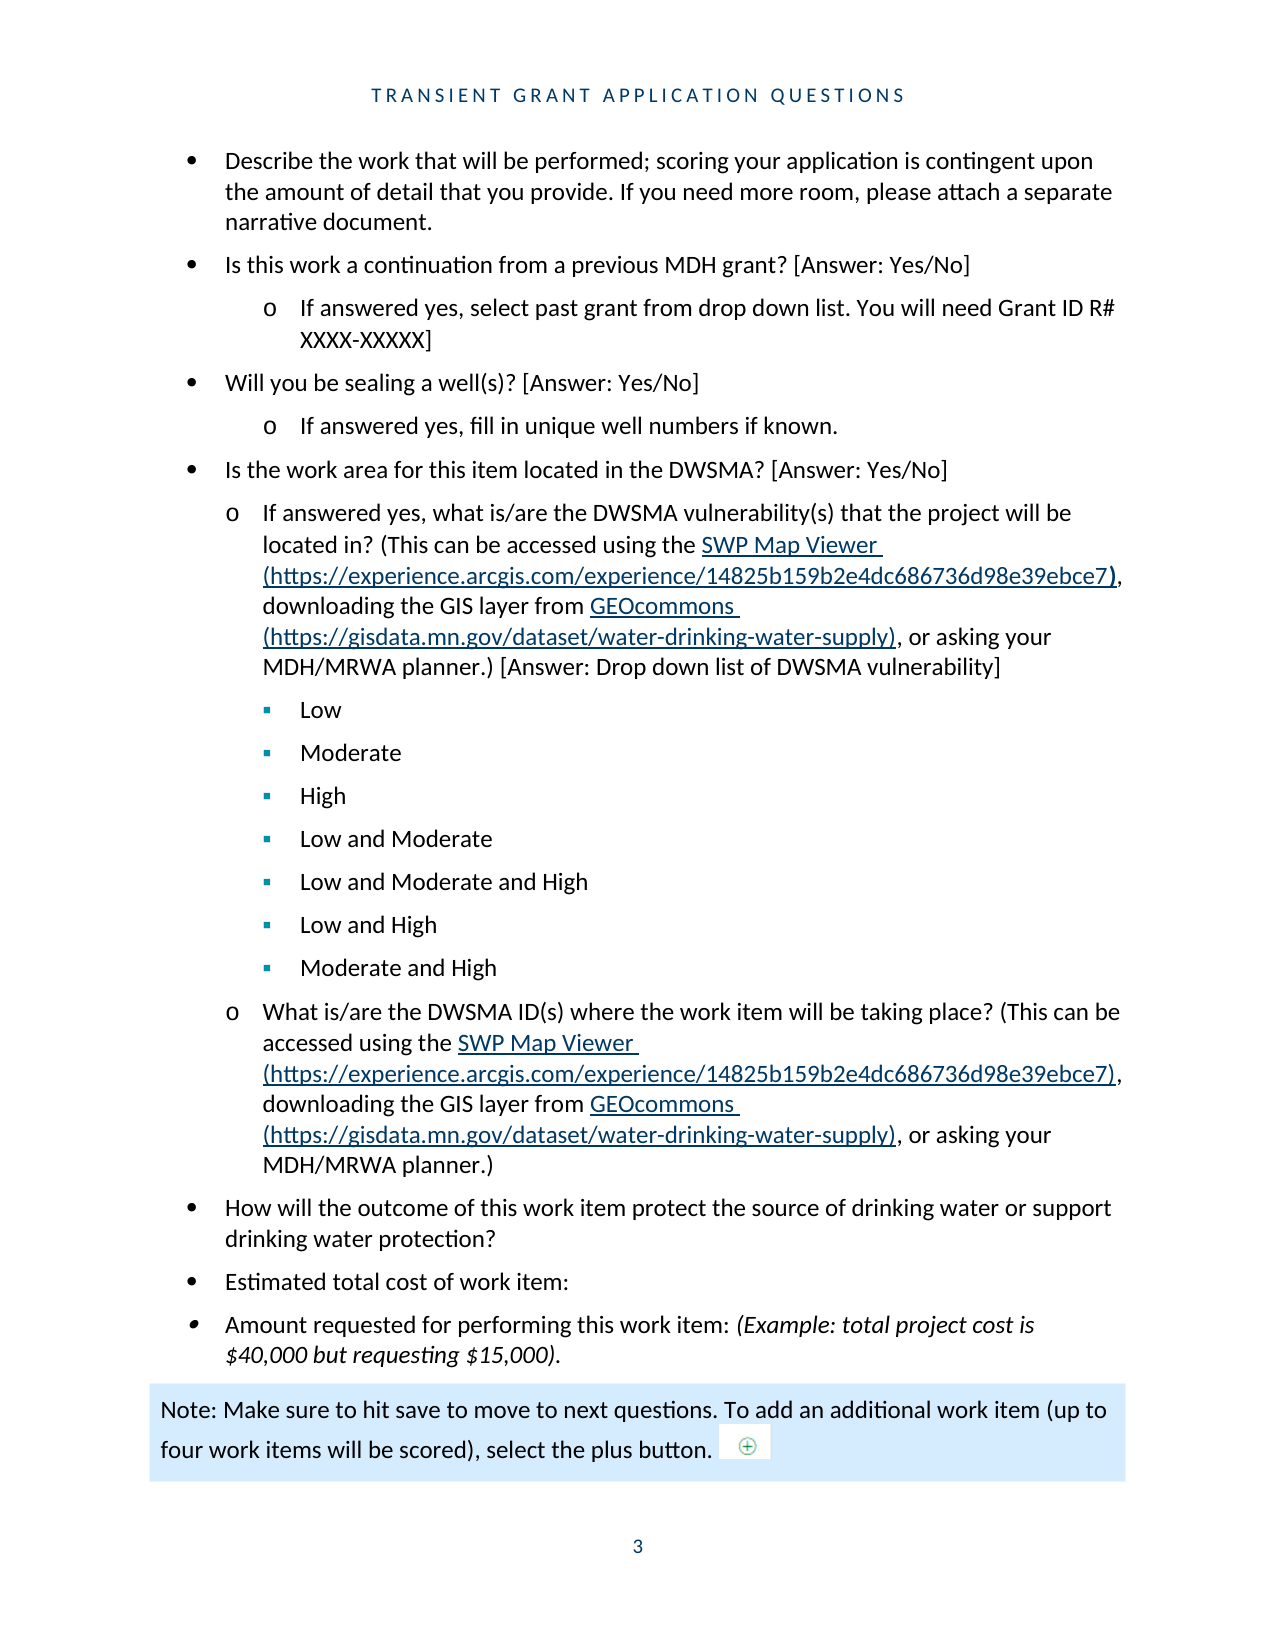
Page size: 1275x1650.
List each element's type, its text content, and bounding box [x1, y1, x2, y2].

list If answered yes, select past grant from drop down list. You will need Grant ID R# XXXX-XXXXX] [262, 292, 1125, 355]
list Estimated total cost of work item: [187, 1266, 1125, 1297]
list Low and High [262, 909, 1125, 940]
list High [262, 781, 1125, 811]
list Is this work a continuation from a previous MDH grant? [Answer: Yes/No] [187, 249, 1125, 280]
list Will you be sealing a well(s)? [Answer: Yes/No] [187, 367, 1125, 398]
list If answered yes, what is/are the DWSMA vulnerability(s) that the project will be located in? (This can be accessed using the SWP Map Viewer (https://experience.arcgis.com/experience/14825b159b2e4dc686736d98e39ebce7), downloading the GIS layer from GEOcommons (https://gisdata.mn.gov/dataset/water-drinking-water-supply), or asking your MDH/MRWA planner.) [Answer: Drop down list of DWSMA vulnerability] [225, 498, 1125, 682]
list How will the outcome of this work item protect the source of drinking water or support drinking water protection? [187, 1192, 1125, 1253]
list Is the work area for this item located in the DWSMA? [Answer: Yes/No] [187, 454, 1125, 485]
list If answered yes, fill in unique well numbers if known. [262, 410, 1125, 442]
list Moderate [262, 737, 1125, 768]
list Describe the work that will be performed; scoring your application is contingent upon the amount of detail that you provide. If you need more room, please attach a separate narrative document. [187, 145, 1125, 237]
list What is/are the DWSMA ID(s) where the work item will be taking place? (This can be accessed using the SWP Map Viewer (https://experience.arcgis.com/experience/14825b159b2e4dc686736d98e39ebce7), downloading the GIS layer from GEOcommons (https://gisdata.mn.gov/dataset/water-drinking-water-supply), or asking your MDH/MRWA planner.) [225, 996, 1125, 1180]
list Low [262, 694, 1125, 725]
list Amount requested for performing this work item: (Example: total project cost is $40,000 but requesting $15,000). [187, 1309, 1125, 1370]
list Low and Moderate and High [262, 867, 1125, 897]
list Low and Moderate [262, 823, 1125, 854]
list Moderate and High [262, 953, 1125, 983]
picture [719, 1424, 772, 1459]
text Note: Make sure to hit save to move to next questions. To add an additional work item (up to four work items will be scored), select the plus button. [150, 1384, 1125, 1481]
